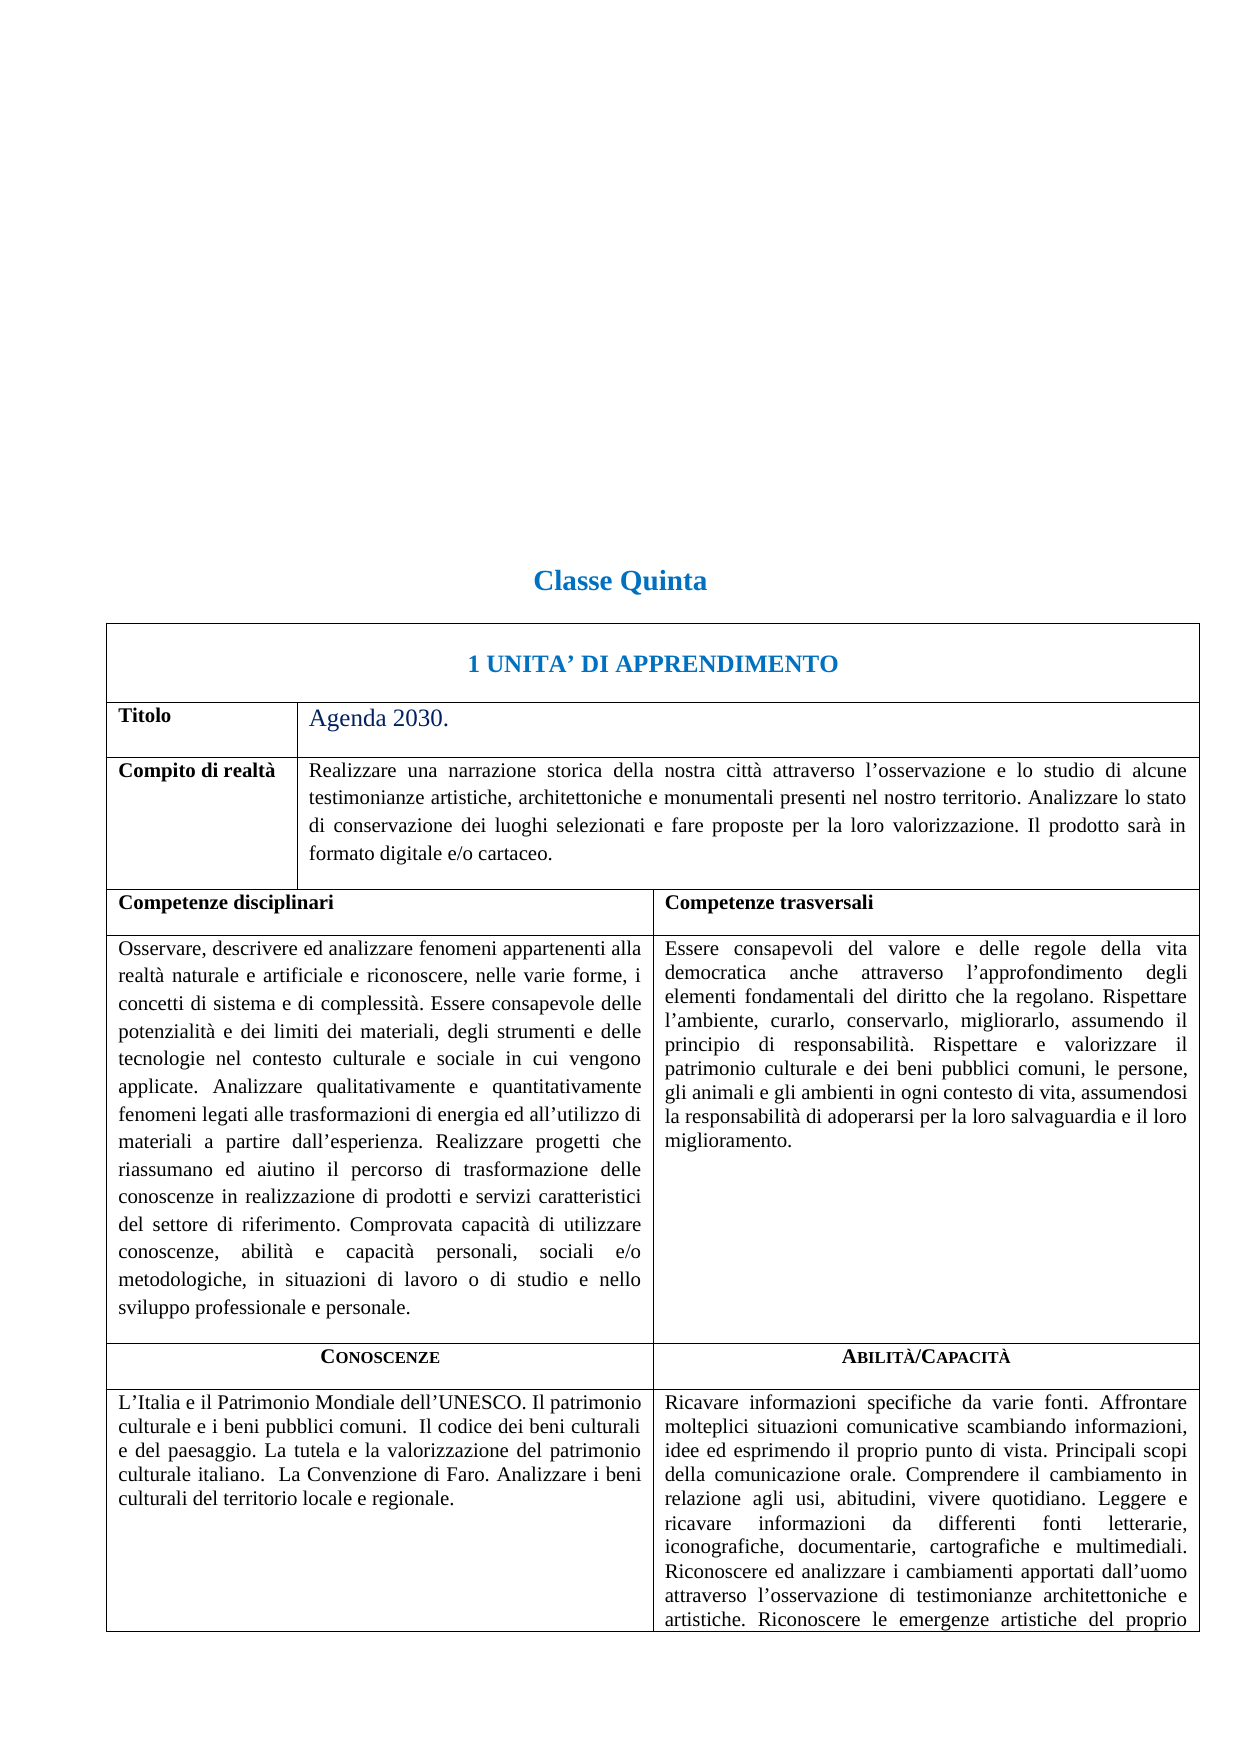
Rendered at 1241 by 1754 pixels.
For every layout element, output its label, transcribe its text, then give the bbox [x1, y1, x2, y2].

table_cell Realizzare una narrazione storica della nostra città attraverso l’osservazione e lo studio di alcune testimonianze artistiche, architettoniche e monumentali presenti nel nostro territorio. Analizzare lo stato di conservazione dei luoghi selezionati e fare proposte per la loro valorizzazione. Il prodotto sarà in formato digitale e/o cartaceo. [298, 758, 1199, 889]
table_cell Conoscenze [107, 1344, 653, 1389]
table_cell Compito di realtà [107, 758, 297, 889]
table_cell Abilità/Capacità [654, 1344, 1199, 1389]
table_cell Agenda 2030. [298, 703, 1199, 757]
table_cell Competenze trasversali [654, 890, 1199, 935]
table_header 1 UNITA’ DI APPRENDIMENTO [107, 624, 1199, 702]
table_cell Titolo [107, 703, 297, 757]
table_cell Competenze disciplinari [107, 890, 653, 935]
text Classe Quinta [118, 563, 1122, 597]
table_cell Osservare, descrivere ed analizzare fenomeni appartenenti alla realtà naturale e artificiale e riconoscere, nelle varie forme, i concetti di sistema e di complessità. Essere consapevole delle potenzialità e dei limiti dei materiali, degli strumenti e delle tecnologie nel contesto culturale e sociale in cui vengono applicate. Analizzare qualitativamente e quantitativamente fenomeni legati alle trasformazioni di energia ed all’utilizzo di materiali a partire dall’esperienza. Realizzare progetti che riassumano ed aiutino il percorso di trasformazione delle conoscenze in realizzazione di prodotti e servizi caratteristici del settore di riferimento. Comprovata capacità di utilizzare conoscenze, abilità e capacità personali, sociali e/o metodologiche, in situazioni di lavoro o di studio e nello sviluppo professionale e personale. [107, 936, 653, 1343]
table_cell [107, 1390, 653, 1631]
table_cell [654, 1390, 1199, 1631]
table_cell Essere consapevoli del valore e delle regole della vita democratica anche attraverso l’approfondimento degli elementi fondamentali del diritto che la regolano. Rispettare l’ambiente, curarlo, conservarlo, migliorarlo, assumendo il principio di responsabilità. Rispettare e valorizzare il patrimonio culturale e dei beni pubblici comuni, le persone, gli animali e gli ambienti in ogni contesto di vita, assumendosi la responsabilità di adoperarsi per la loro salvaguardia e il loro miglioramento. [654, 936, 1199, 1343]
